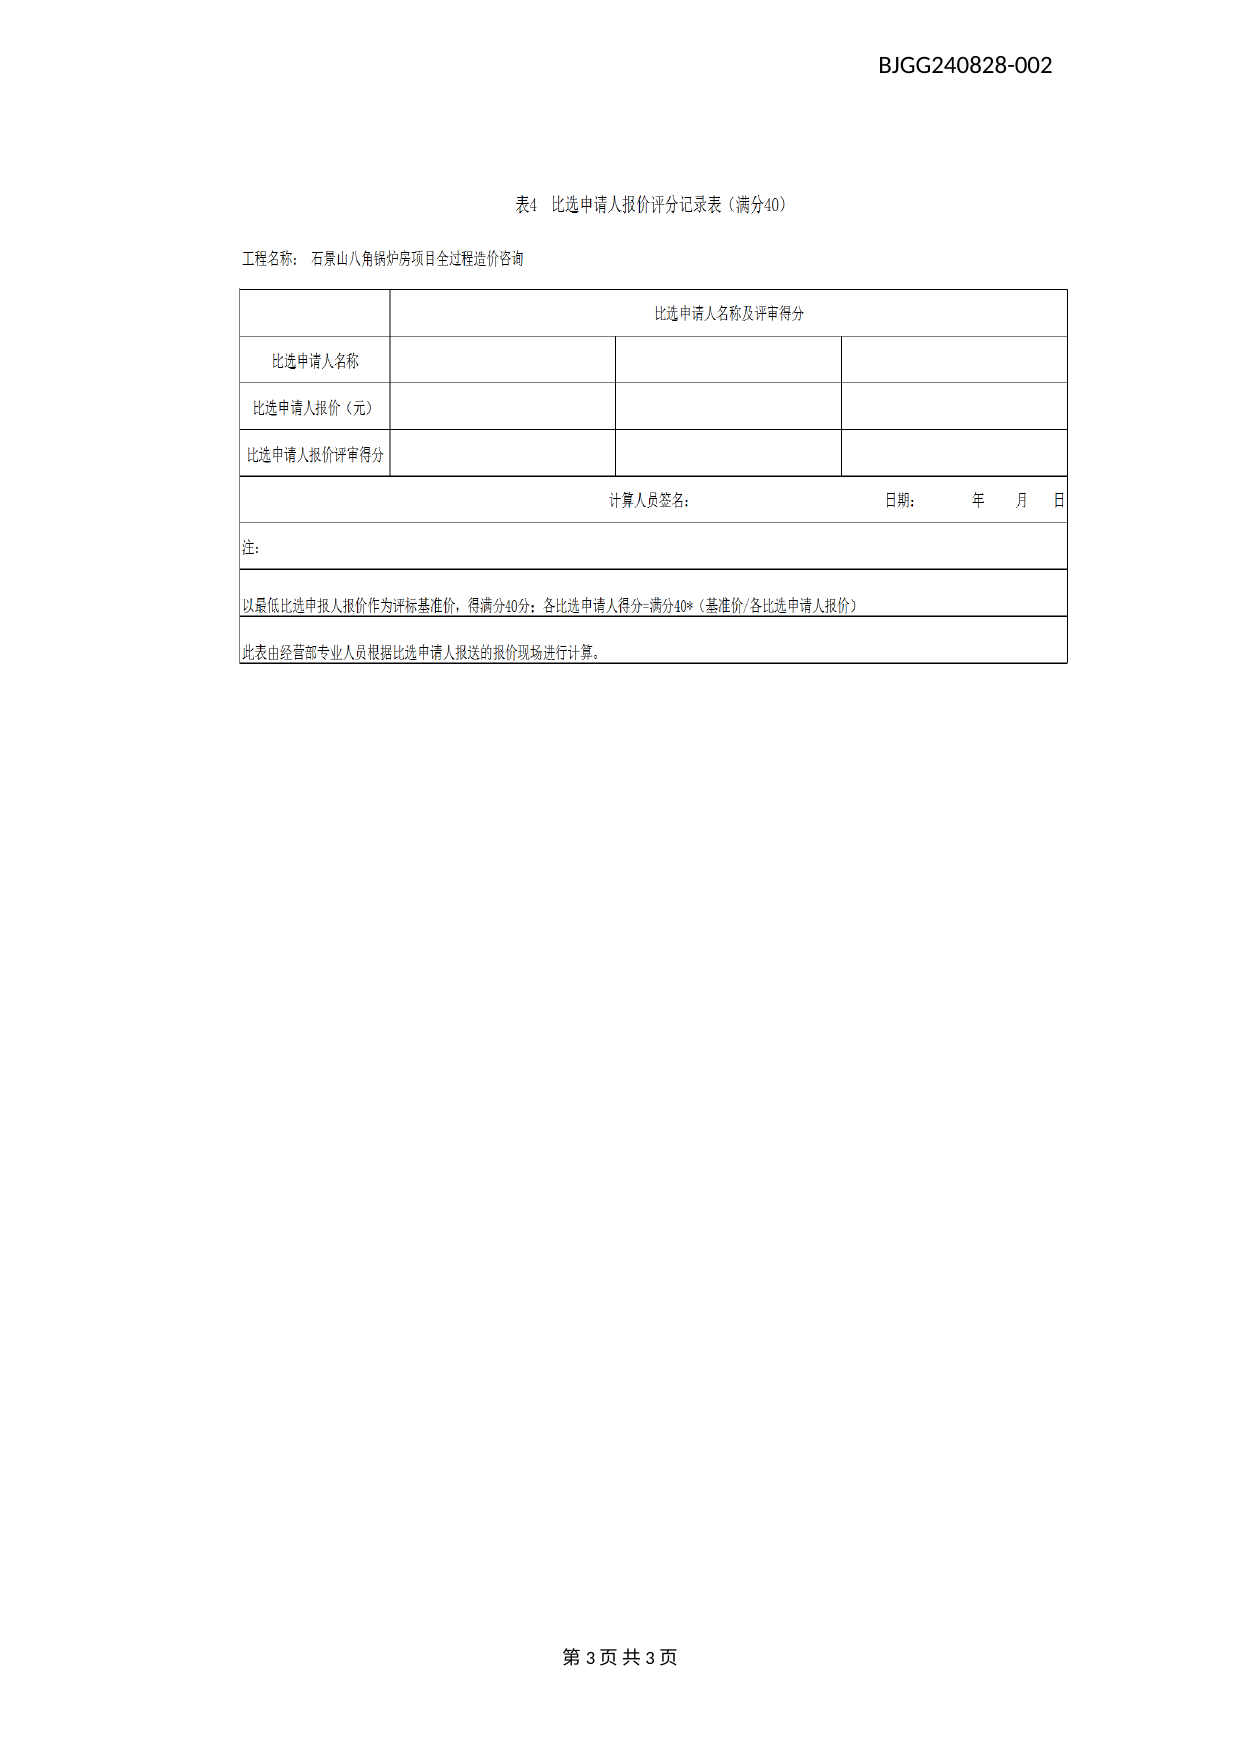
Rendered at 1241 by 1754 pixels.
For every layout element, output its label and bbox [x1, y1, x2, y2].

picture [222, 162, 1086, 684]
